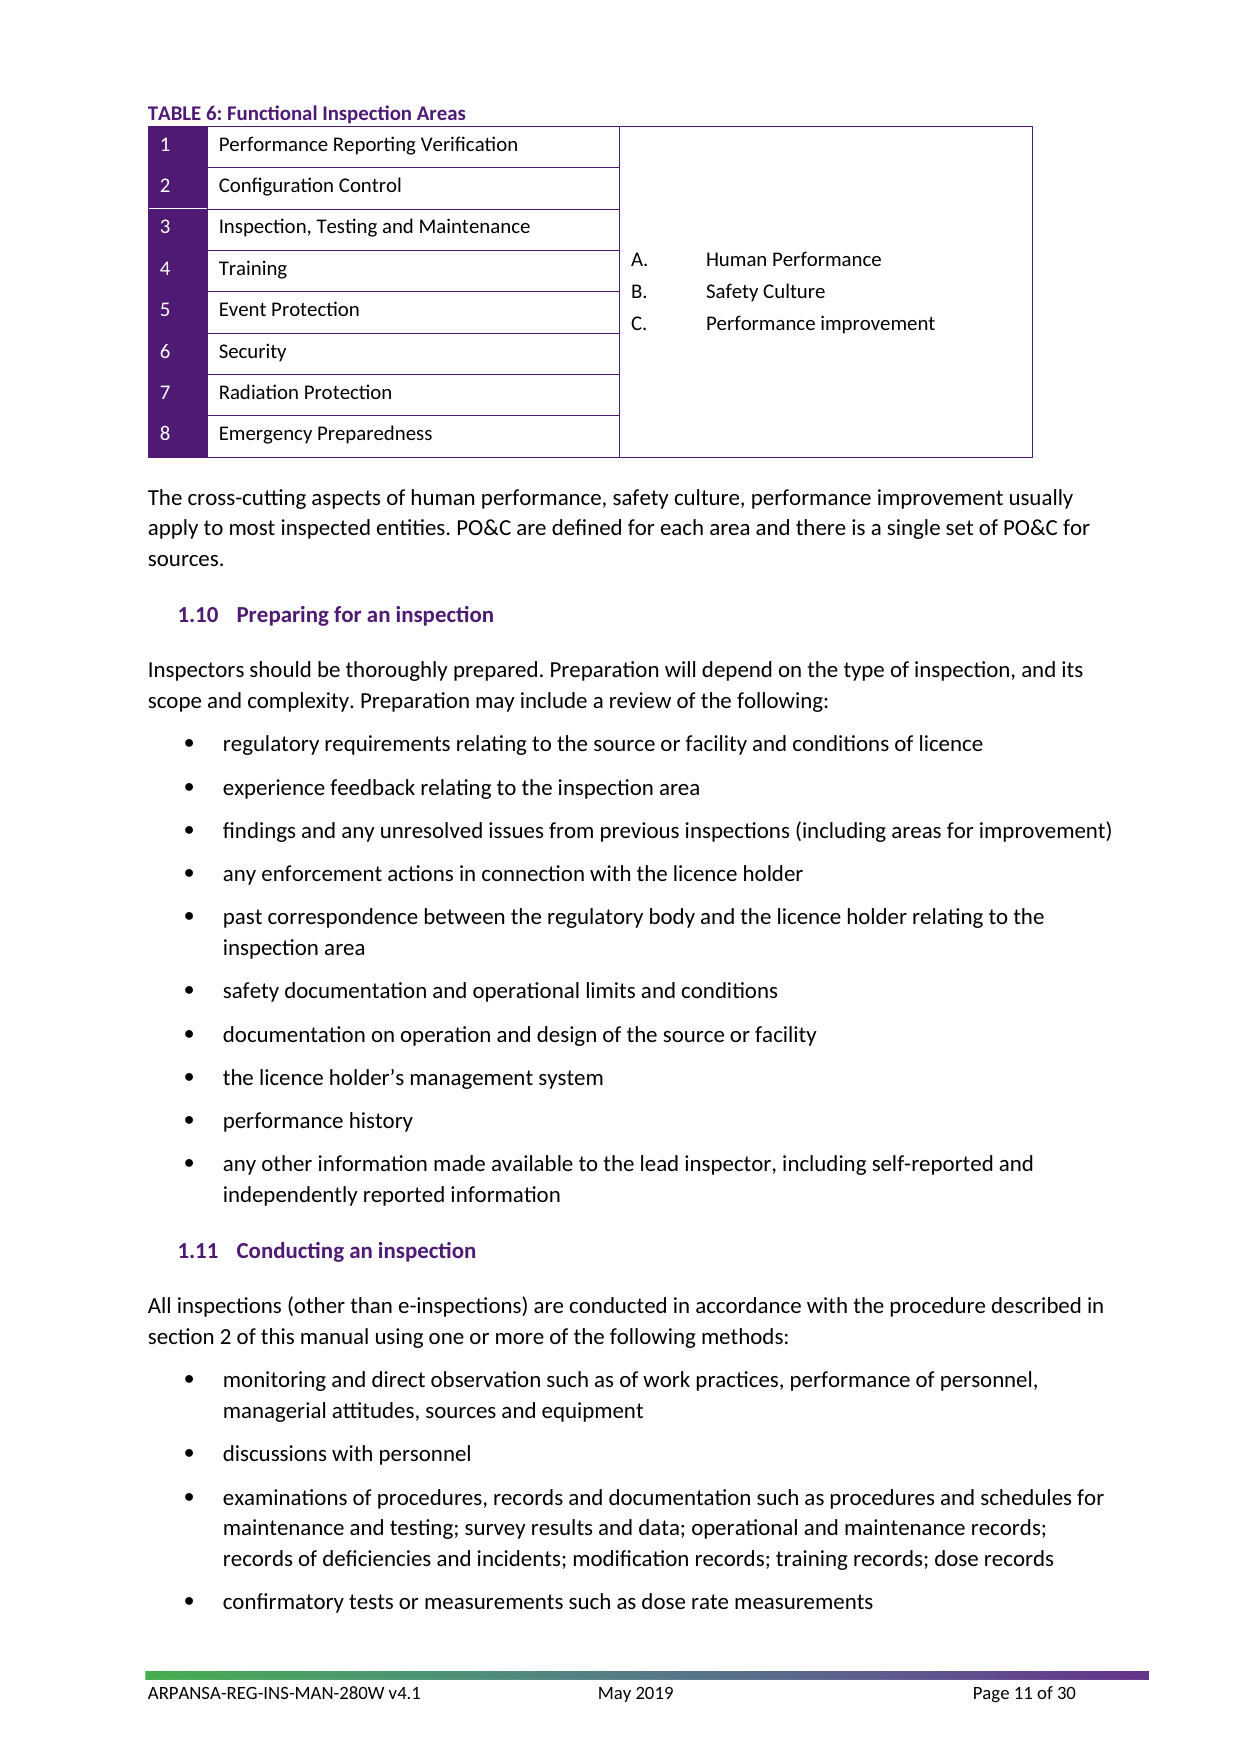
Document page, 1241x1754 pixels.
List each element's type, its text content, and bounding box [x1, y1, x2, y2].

list experience feedback relating to the inspection area [185, 773, 1122, 801]
list performance history [185, 1106, 1122, 1134]
table_cell Radiation Protection [208, 375, 619, 415]
subtitle Preparing for an inspection [177, 600, 1122, 628]
table_header A. Human Performance B. Safety Culture C. Performance improvement [620, 127, 1032, 457]
list documentation on operation and design of the source or facility [185, 1020, 1122, 1048]
list findings and any unresolved issues from previous inspections (including areas for improvement) [185, 816, 1122, 844]
list confirmatory tests or measurements such as dose rate measurements [185, 1587, 1122, 1615]
text The cross-cutting aspects of human performance, safety culture, performance improvement usually apply to most inspected entities. PO&C are defined for each area and there is a single set of PO&C for sources. [148, 483, 1122, 572]
subtitle Conducting an inspection [177, 1236, 1122, 1264]
table_cell 7 [149, 375, 207, 415]
list any enforcement actions in connection with the licence holder [185, 859, 1122, 887]
text All inspections (other than e-inspections) are conducted in accordance with the procedure described in section 2 of this manual using one or more of the following methods: [148, 1292, 1122, 1350]
table_cell 2 [149, 168, 207, 208]
table_header 1 [149, 127, 207, 167]
table_cell 8 [149, 416, 207, 457]
table_cell Emergency Preparedness [208, 416, 619, 457]
table_cell 4 [149, 251, 207, 291]
table_header Performance Reporting Verification [208, 127, 619, 167]
list monitoring and direct observation such as of work practices, performance of personnel, managerial attitudes, sources and equipment [185, 1366, 1122, 1424]
table_cell Training [208, 251, 619, 291]
table_cell 3 [149, 210, 207, 250]
list regulatory requirements relating to the source or facility and conditions of licence [185, 729, 1122, 758]
text TABLE 6: Functional Inspection Areas [148, 100, 1122, 126]
list safety documentation and operational limits and conditions [185, 976, 1122, 1004]
table_cell Event Protection [208, 292, 619, 333]
list discussions with personnel [185, 1439, 1122, 1467]
list the licence holder’s management system [185, 1063, 1122, 1091]
table_cell Security [208, 334, 619, 374]
picture [145, 1671, 1149, 1680]
table_cell Inspection, Testing and Maintenance [208, 210, 619, 250]
table_cell 5 [149, 292, 207, 333]
list past correspondence between the regulatory body and the licence holder relating to the inspection area [185, 902, 1122, 961]
table_cell 6 [149, 334, 207, 374]
list examinations of procedures, records and documentation such as procedures and schedules for maintenance and testing; survey results and data; operational and maintenance records; records of deficiencies and incidents; modification records; training records; dose records [185, 1483, 1122, 1572]
list any other information made available to the lead inspector, including self-reported and independently reported information [185, 1149, 1122, 1208]
text Inspectors should be thoroughly prepared. Preparation will depend on the type of inspection, and its scope and complexity. Preparation may include a review of the following: [148, 656, 1122, 714]
table_cell Configuration Control [208, 168, 619, 208]
